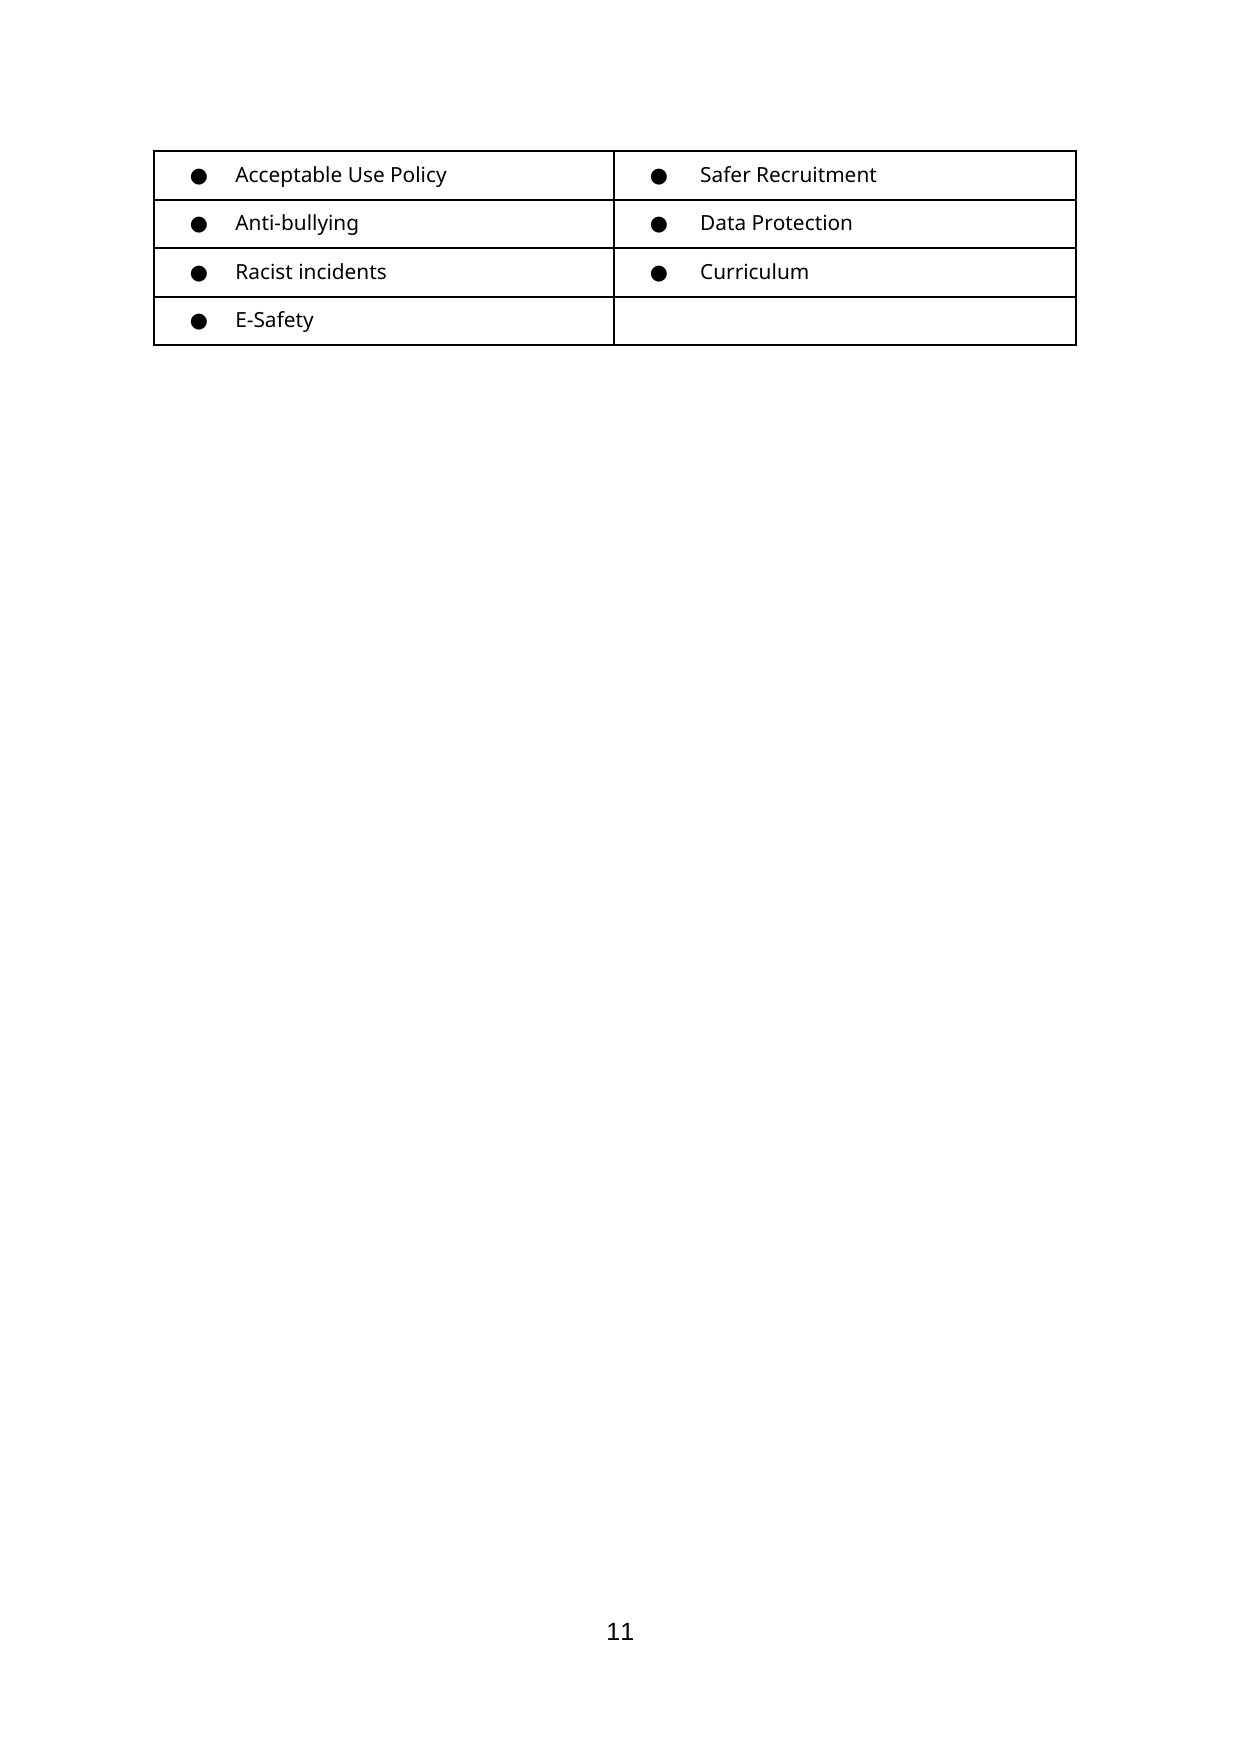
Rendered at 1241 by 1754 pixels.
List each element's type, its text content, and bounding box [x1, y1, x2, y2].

table_cell [615, 298, 699, 344]
table_cell ● [155, 201, 229, 247]
table_cell Data Protection [699, 201, 1075, 247]
table_cell Racist incidents [229, 249, 613, 296]
table_cell ● [155, 249, 229, 296]
table_cell Safer Recruitment [699, 152, 1075, 198]
table_cell Anti-bullying [229, 201, 613, 247]
table_cell E-Safety [229, 298, 613, 344]
table_cell Acceptable Use Policy [229, 152, 613, 198]
table_cell [699, 298, 1075, 344]
table_cell ● [615, 201, 699, 247]
table_cell ● [155, 152, 229, 198]
table_cell ● [615, 249, 699, 296]
table_cell ● [155, 298, 229, 344]
table_cell ● [615, 152, 699, 198]
table_cell Curriculum [699, 249, 1075, 296]
